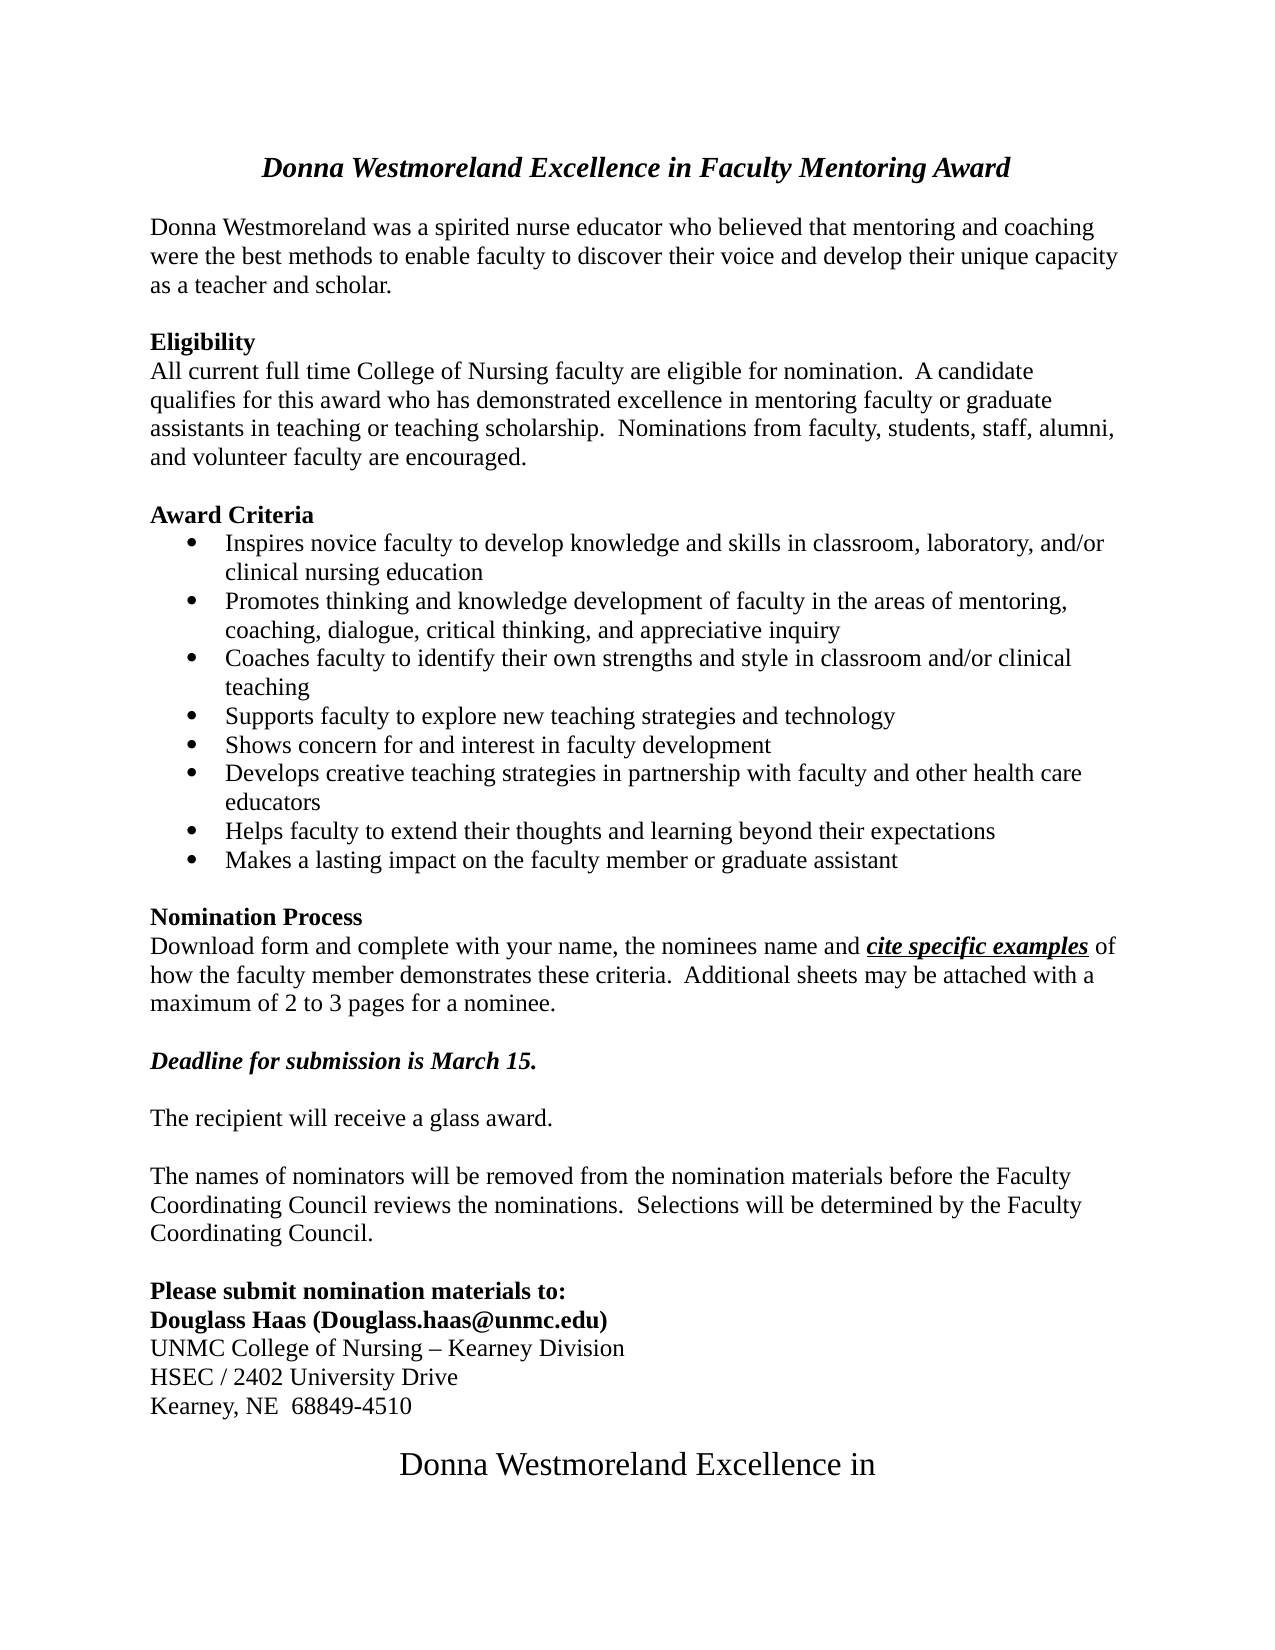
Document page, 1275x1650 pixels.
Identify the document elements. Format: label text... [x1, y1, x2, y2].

text Nomination Process [150, 902, 1125, 931]
text Deadline for submission is March 15. [150, 1046, 1125, 1075]
text Kearney, NE 68849-4510 [150, 1391, 1125, 1420]
list Promotes thinking and knowledge development of faculty in the areas of mentoring, coaching, dialogue, critical thinking, and appreciative inquiry [187, 586, 1125, 643]
list Supports faculty to explore new teaching strategies and technology [187, 701, 1125, 730]
list Develops creative teaching strategies in partnership with faculty and other health care educators [187, 758, 1125, 816]
text All current full time College of Nursing faculty are eligible for nomination. A candidate qualifies for this award who has demonstrated excellence in mentoring faculty or graduate assistants in teaching or teaching scholarship. Nominations from faculty, students, staff, alumni, and volunteer faculty are encouraged. [150, 356, 1125, 471]
text UNMC College of Nursing – Kearney Division [150, 1333, 1125, 1362]
text The recipient will receive a glass award. [150, 1103, 1125, 1132]
list Coaches faculty to identify their own strengths and style in classroom and/or clinical teaching [187, 643, 1125, 701]
text Donna Westmoreland Excellence in Faculty Mentoring Award [150, 150, 1125, 183]
text HSEC / 2402 University Drive [150, 1362, 1125, 1391]
list Inspires novice faculty to develop knowledge and skills in classroom, laboratory, and/or clinical nursing education [187, 528, 1125, 586]
list Shows concern for and interest in faculty development [187, 730, 1125, 758]
text Douglass Haas (Douglass.haas@unmc.edu) [150, 1305, 1125, 1333]
text Eligibility [150, 327, 1125, 356]
text Download form and complete with your name, the nominees name and cite specific examples of how the faculty member demonstrates these criteria. Additional sheets may be attached with a maximum of 2 to 3 pages for a nominee. [150, 931, 1125, 1017]
text Donna Westmoreland Excellence in [150, 1444, 1125, 1482]
list Helps faculty to extend their thoughts and learning beyond their expectations [187, 816, 1125, 845]
list Makes a lasting impact on the faculty member or graduate assistant [187, 845, 1125, 873]
text Please submit nomination materials to: [150, 1276, 1125, 1305]
text Award Criteria [150, 500, 1125, 528]
text Donna Westmoreland was a spirited nurse educator who believed that mentoring and coaching were the best methods to enable faculty to discover their voice and develop their unique capacity as a teacher and scholar. [150, 212, 1125, 298]
text The names of nominators will be removed from the nomination materials before the Faculty Coordinating Council reviews the nominations. Selections will be determined by the Faculty Coordinating Council. [150, 1161, 1125, 1247]
